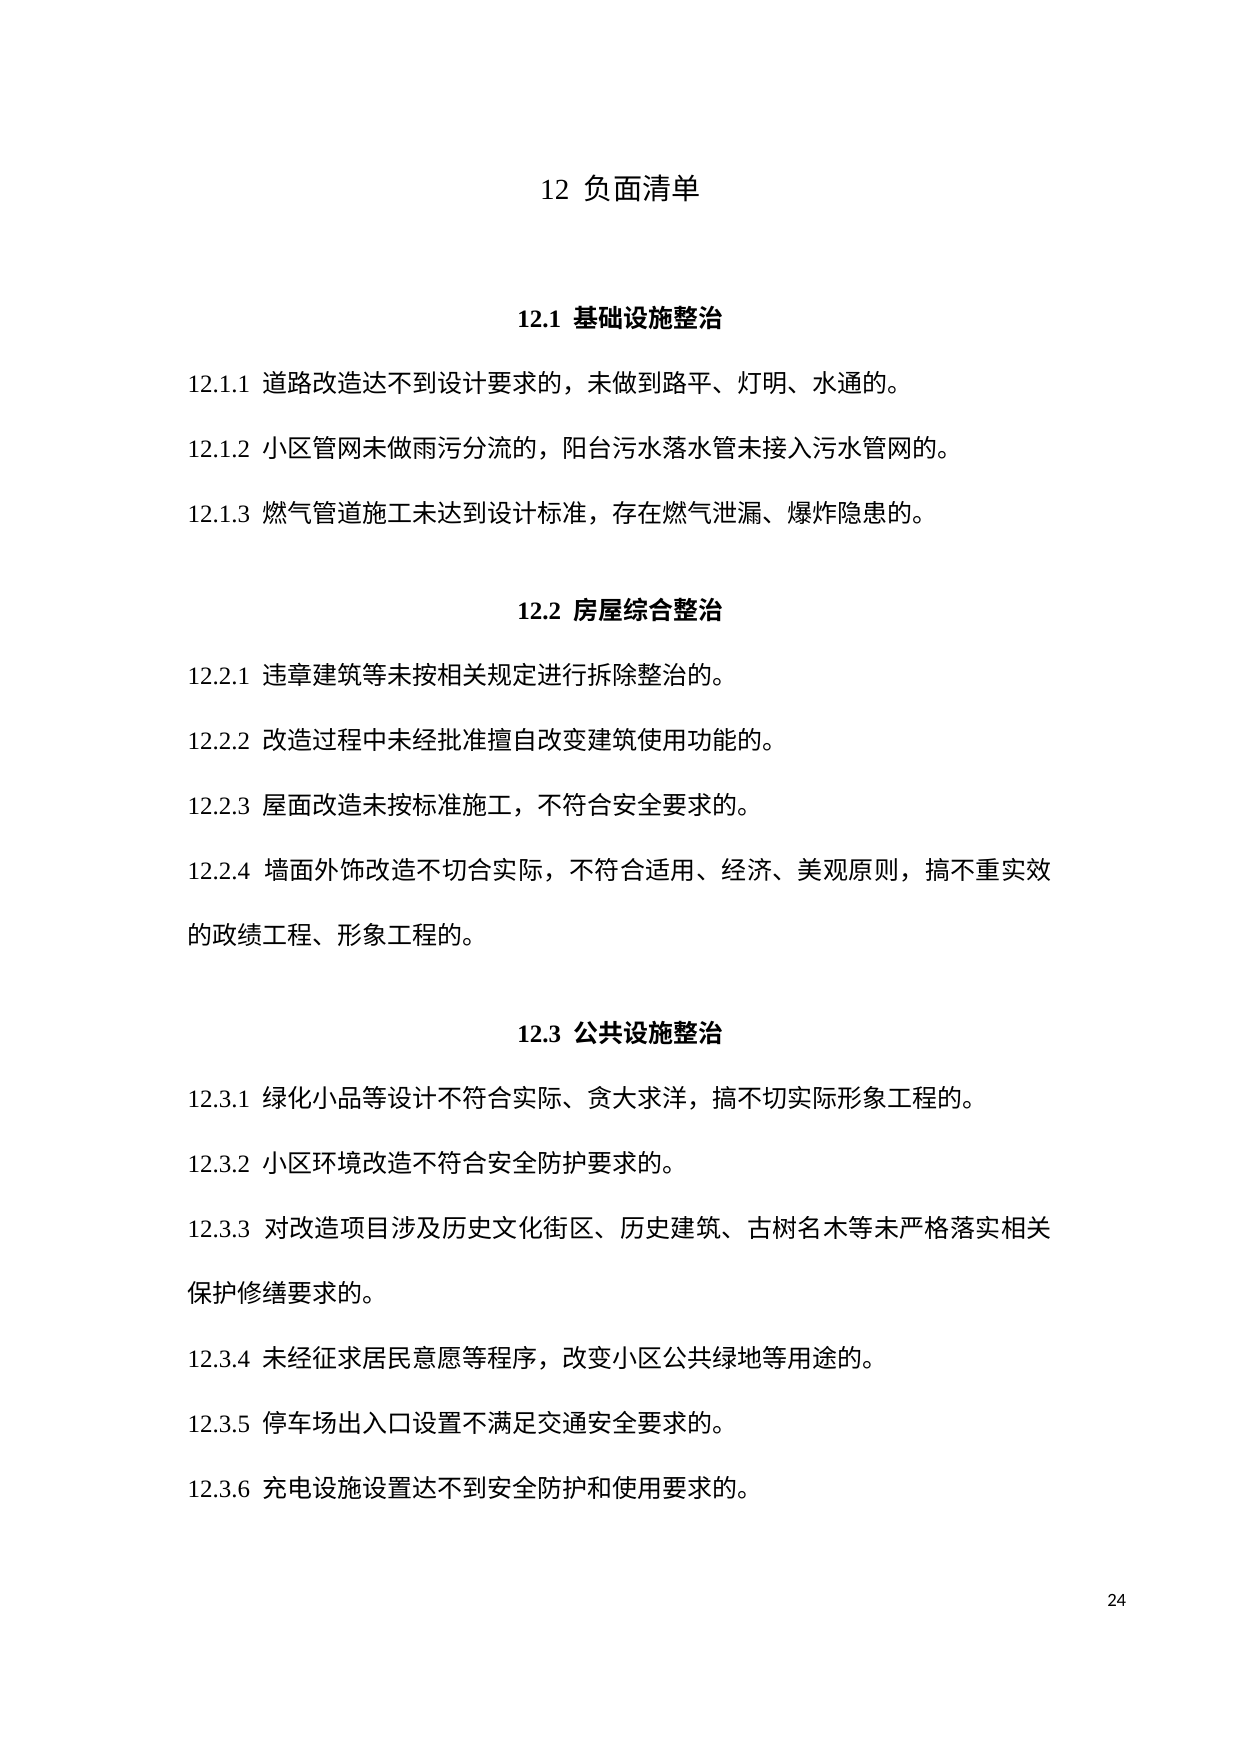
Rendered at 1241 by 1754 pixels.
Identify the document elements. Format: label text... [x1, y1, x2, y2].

text 12.3.1 绿化小品等设计不符合实际、贪大求洋，搞不切实际形象工程的。 [187, 1064, 1053, 1129]
text 12.3.4 未经征求居民意愿等程序，改变小区公共绿地等用途的。 [187, 1324, 1053, 1389]
text 12.1.3 燃气管道施工未达到设计标准，存在燃气泄漏、爆炸隐患的。 [187, 479, 1053, 544]
text 12.2.1 违章建筑等未按相关规定进行拆除整治的。 [187, 641, 1053, 706]
text 12.3.6 充电设施设置达不到安全防护和使用要求的。 [187, 1454, 1053, 1519]
text 12.3.2 小区环境改造不符合安全防护要求的。 [187, 1129, 1053, 1194]
subtitle 12.1 基础设施整治 [187, 284, 1053, 349]
text 12.1.2 小区管网未做雨污分流的，阳台污水落水管未接入污水管网的。 [187, 414, 1053, 479]
subtitle 12.3 公共设施整治 [187, 999, 1053, 1064]
text 12.2.4 墙面外饰改造不切合实际，不符合适用、经济、美观原则，搞不重实效的政绩工程、形象工程的。 [187, 836, 1053, 966]
text 12.2.2 改造过程中未经批准擅自改变建筑使用功能的。 [187, 706, 1053, 771]
text 12.3.3 对改造项目涉及历史文化街区、历史建筑、古树名木等未严格落实相关保护修缮要求的。 [187, 1194, 1053, 1324]
text 12.3.5 停车场出入口设置不满足交通安全要求的。 [187, 1389, 1053, 1454]
text 12.1.1 道路改造达不到设计要求的，未做到路平、灯明、水通的。 [187, 349, 1053, 414]
text 12.2.3 屋面改造未按标准施工，不符合安全要求的。 [187, 771, 1053, 836]
subtitle 12.2 房屋综合整治 [187, 576, 1053, 641]
text 12 负面清单 [187, 154, 1053, 219]
